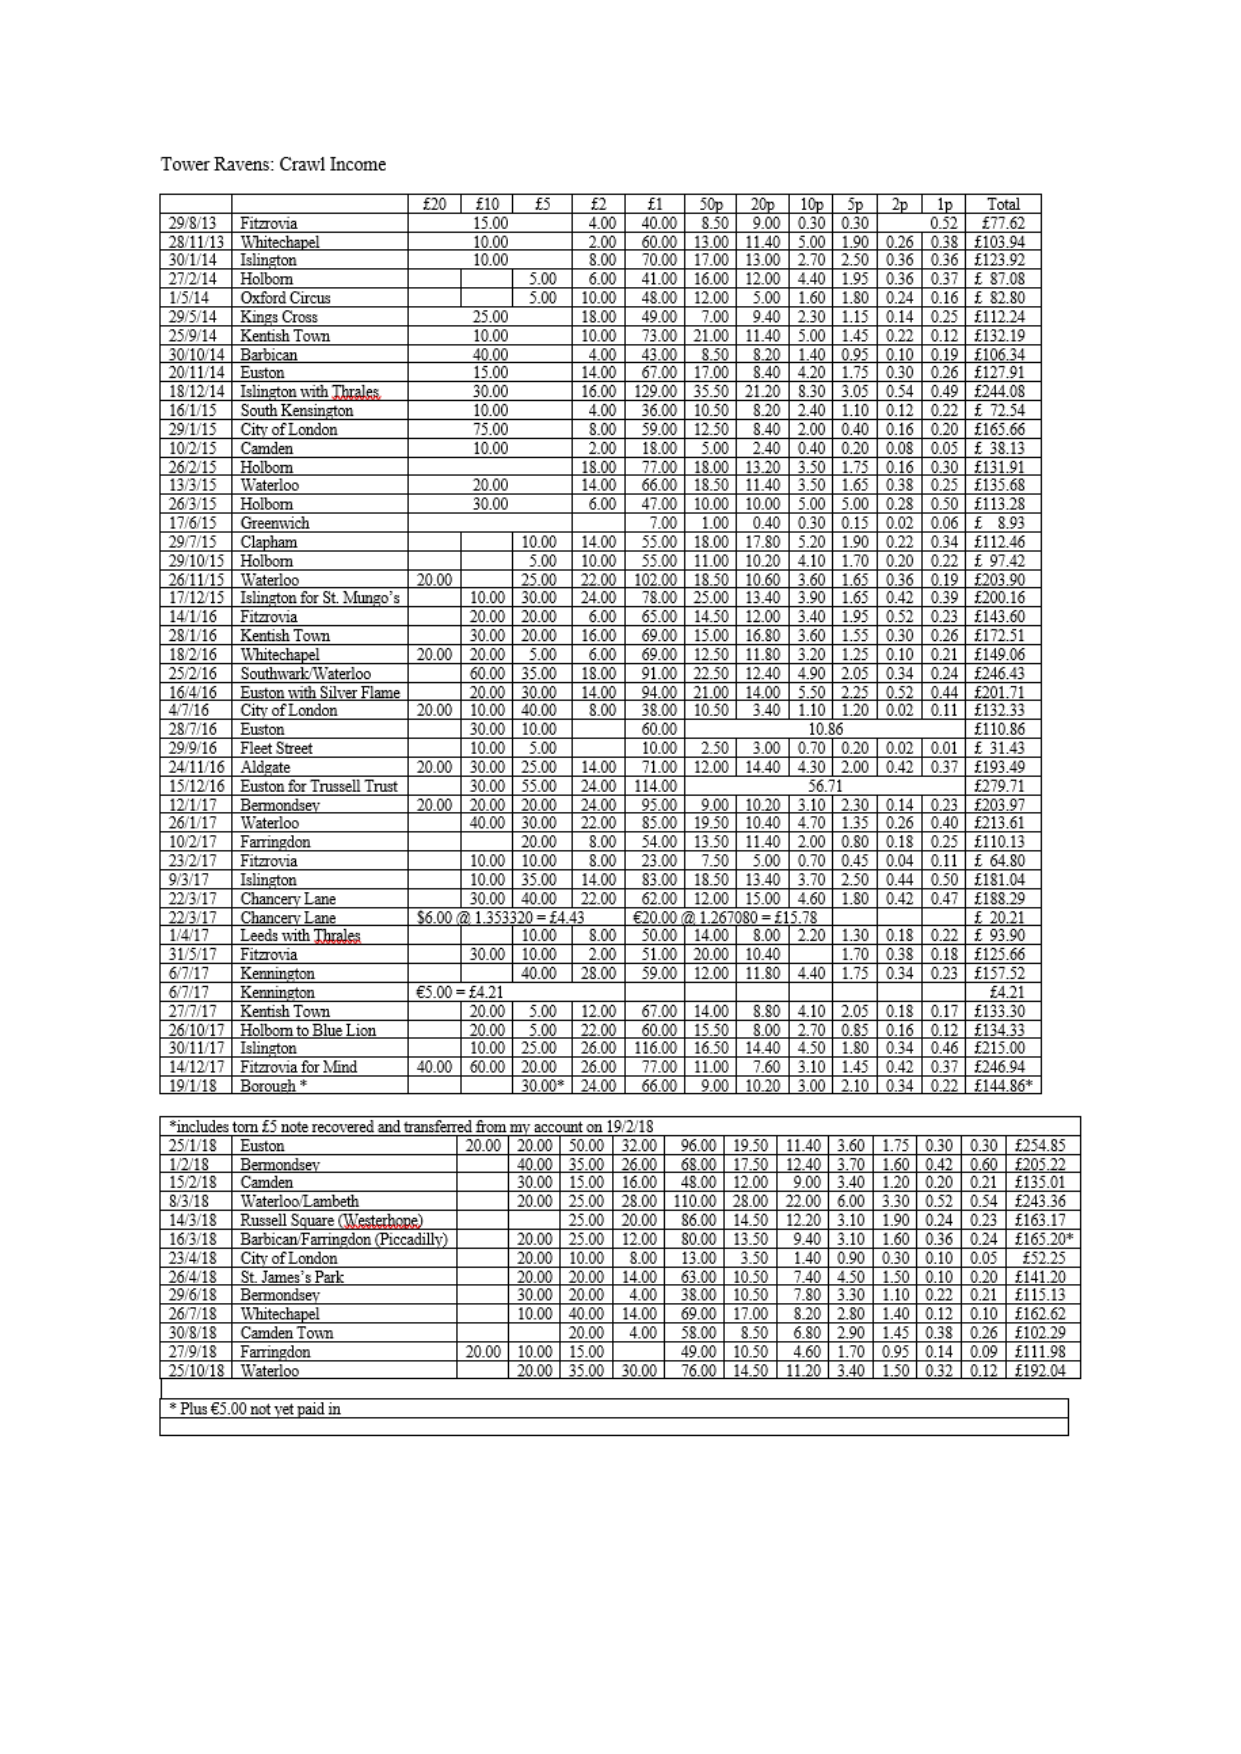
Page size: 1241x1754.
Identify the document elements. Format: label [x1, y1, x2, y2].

picture [150, 150, 1091, 1458]
